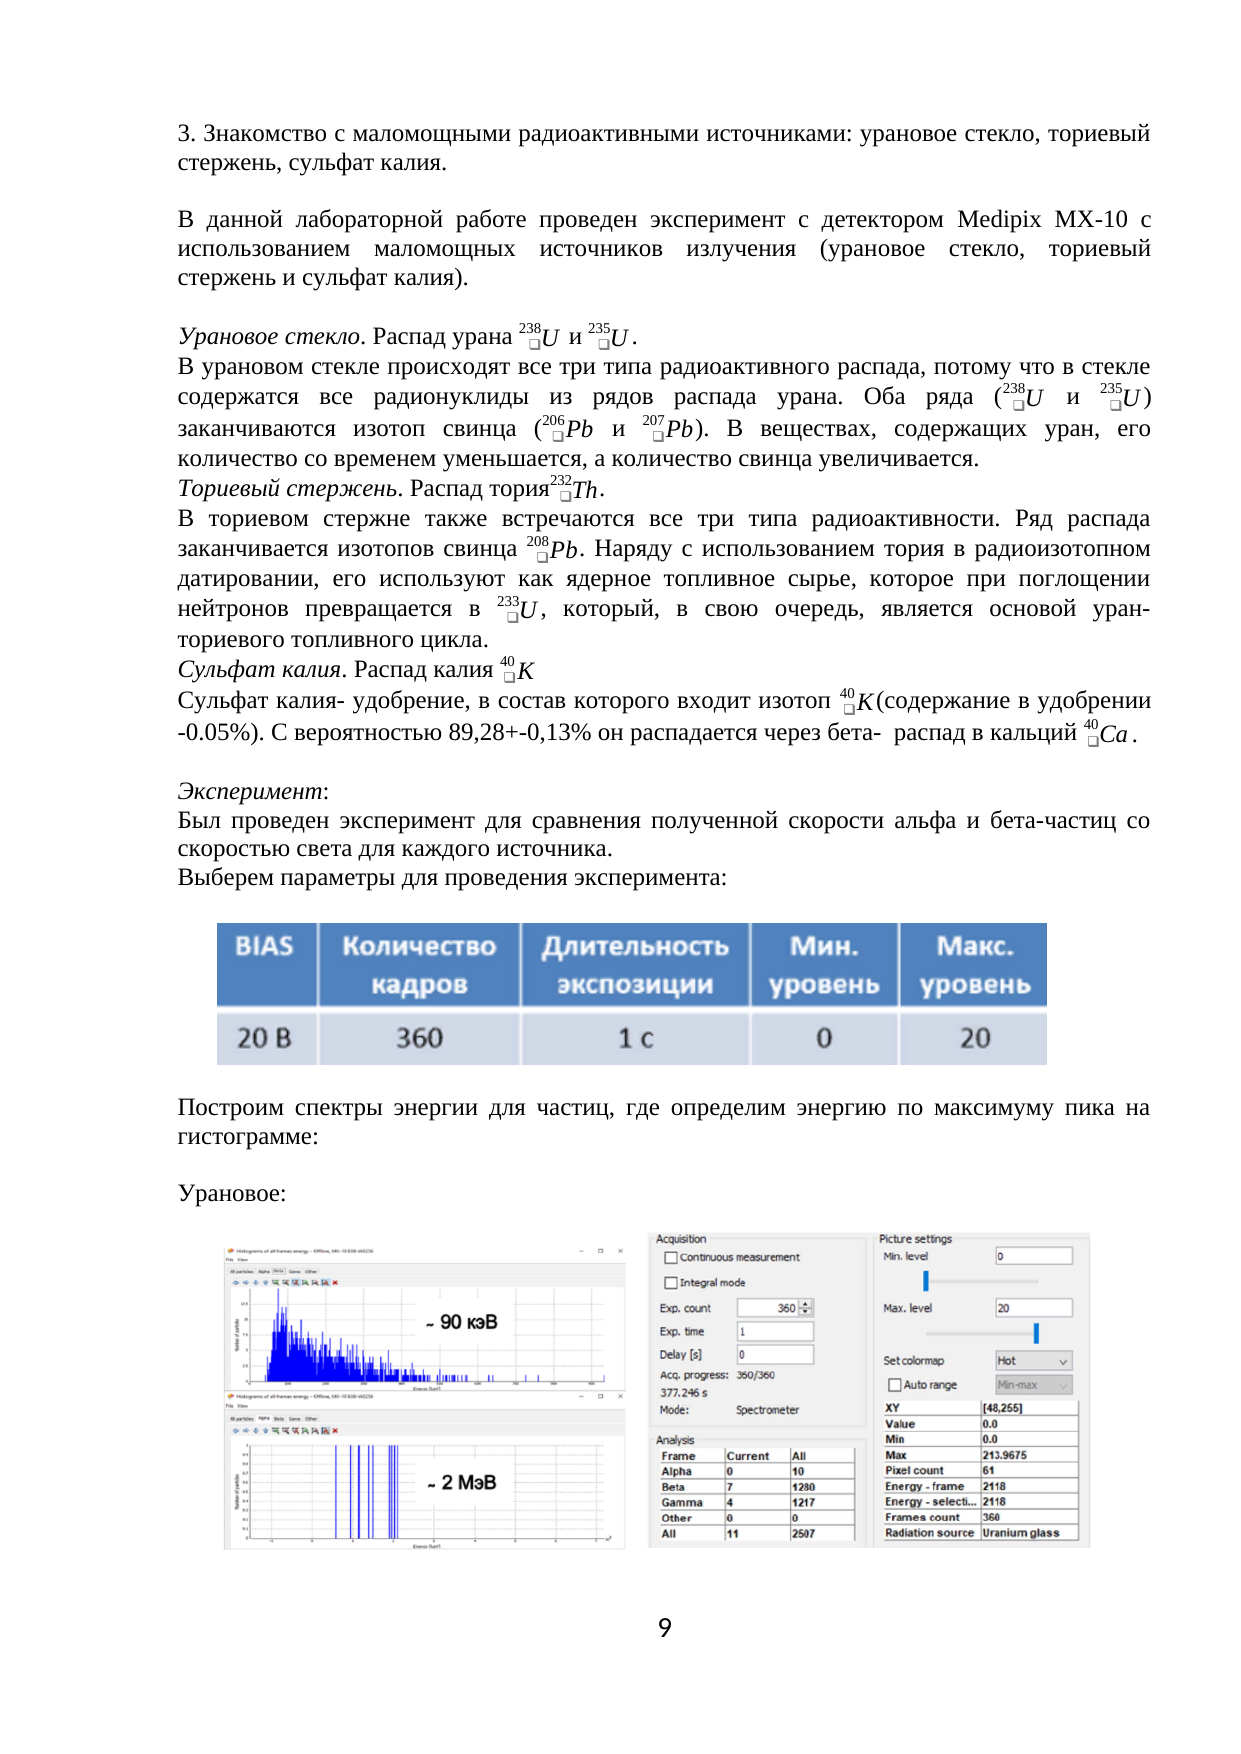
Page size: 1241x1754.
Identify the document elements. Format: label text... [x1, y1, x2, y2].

text Был проведен эксперимент для сравнения полученной скорости альфа и бета-частиц со скоростью света для каждого источника. [177, 805, 1152, 862]
text В урановом стекле происходят все три типа радиоактивного распада, потому что в стекле содержатся все радионуклиды из рядов распада урана. Оба ряда ( и ) заканчиваются изотоп свинца ( и ). В веществах, содержащих уран, его количество со временем уменьшается, а количество свинца увеличивается. [177, 351, 1152, 472]
text Ториевый стержень. Распад тория. [177, 472, 1152, 503]
text Выберем параметры для проведения эксперимента: [177, 862, 1152, 891]
picture [215, 923, 1047, 1064]
text В ториевом стержне также встречаются все три типа радиоактивности. Ряд распада заканчивается изотопов свинца . Наряду с использованием тория в радиоизотопном датировании, его используют как ядерное топливное сырье, которое при поглощении нейтронов превращается в , который, в свою очередь, является основой уран-ториевого топливного цикла. [177, 503, 1152, 652]
text Урановое: [177, 1178, 1152, 1207]
picture [646, 1225, 1090, 1547]
text Урановое стекло. Распад урана и . [177, 319, 1152, 351]
picture [222, 1248, 626, 1549]
text Построим спектры энергии для частиц, где определим энергию по максимуму пика на гистограмме: [177, 1063, 1152, 1150]
text В данной лабораторной работе проведен эксперимент с детектором Medipix MX-10 с использованием маломощных источников излучения (урановое стекло, ториевый стержень и сульфат калия). [177, 204, 1152, 291]
text Эксперимент: [177, 776, 1152, 805]
text Сульфат калия- удобрение, в состав которого входит изотоп (содержание в удобрении -0.05%). С вероятностью 89,28+-0,13% он распадается через бета- распад в кальций [177, 684, 1152, 747]
text Сульфат калия. Распад калия [177, 652, 1152, 684]
text 3. Знакомство с маломощными радиоактивными источниками: урановое стекло, ториевый стержень, сульфат калия. [177, 118, 1152, 176]
